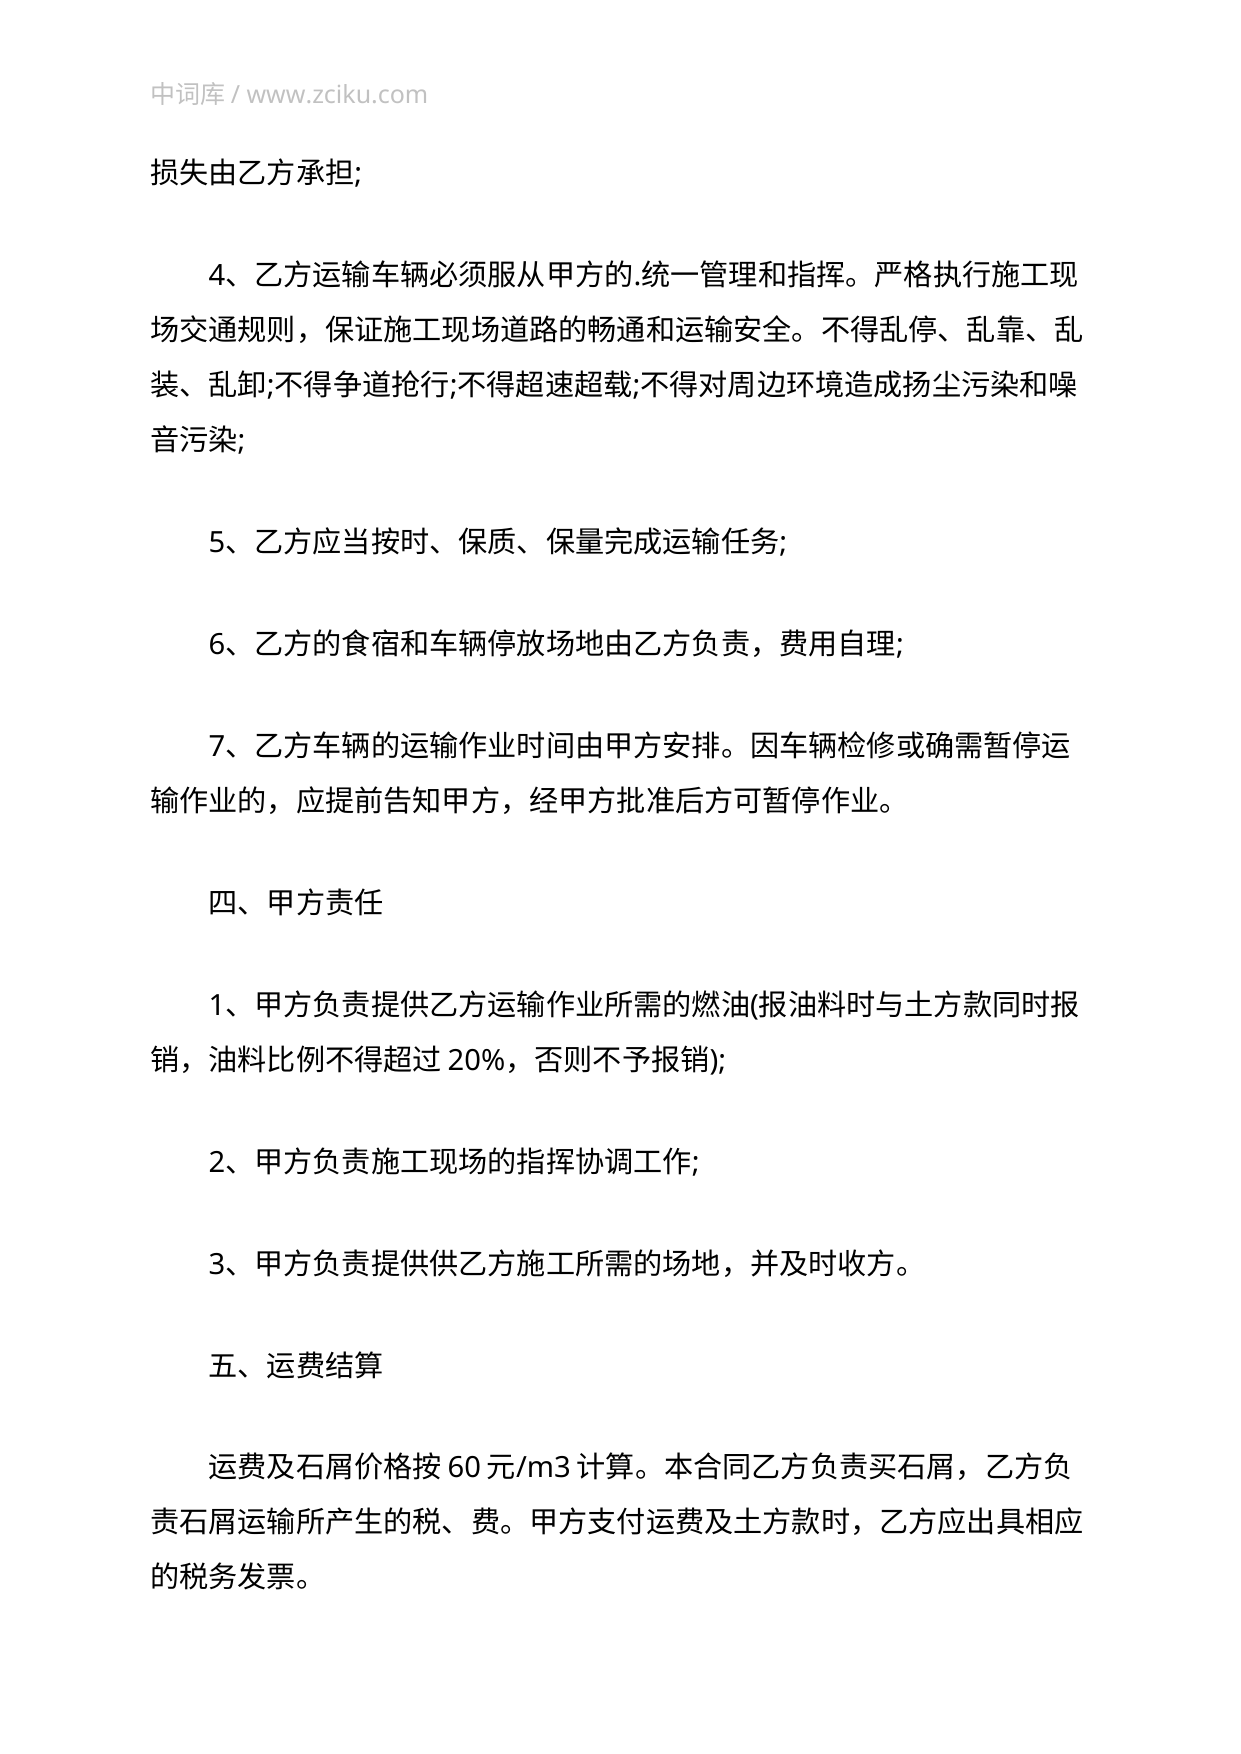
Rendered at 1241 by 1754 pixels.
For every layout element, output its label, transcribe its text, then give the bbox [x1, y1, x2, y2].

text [150, 150, 1090, 192]
text 2、甲方负责施工现场的指挥协调工作; [150, 1138, 1090, 1181]
text 五、运费结算 [150, 1342, 1090, 1384]
text 6、乙方的食宿和车辆停放场地由乙方负责，费用自理; [150, 621, 1090, 663]
text 5、乙方应当按时、保质、保量完成运输任务; [150, 519, 1090, 561]
text 四、甲方责任 [150, 879, 1090, 922]
text 4、乙方运输车辆必须服从甲方的.统一管理和指挥。严格执行施工现场交通规则，保证施工现场道路的畅通和运输安全。不得乱停、乱靠、乱装、乱卸;不得争道抢行;不得超速超载;不得对周边环境造成扬尘污染和噪音污染; [150, 252, 1090, 459]
text 1、甲方负责提供乙方运输作业所需的燃油(报油料时与土方款同时报销，油料比例不得超过20%，否则不予报销); [150, 981, 1090, 1079]
text 3、甲方负责提供供乙方施工所需的场地，并及时收方。 [150, 1240, 1090, 1283]
text 7、乙方车辆的运输作业时间由甲方安排。因车辆检修或确需暂停运输作业的，应提前告知甲方，经甲方批准后方可暂停作业。 [150, 723, 1090, 820]
text 运费及石屑价格按60元/m3计算。本合同乙方负责买石屑，乙方负责石屑运输所产生的税、费。甲方支付运费及土方款时，乙方应出具相应的税务发票。 [150, 1444, 1090, 1596]
